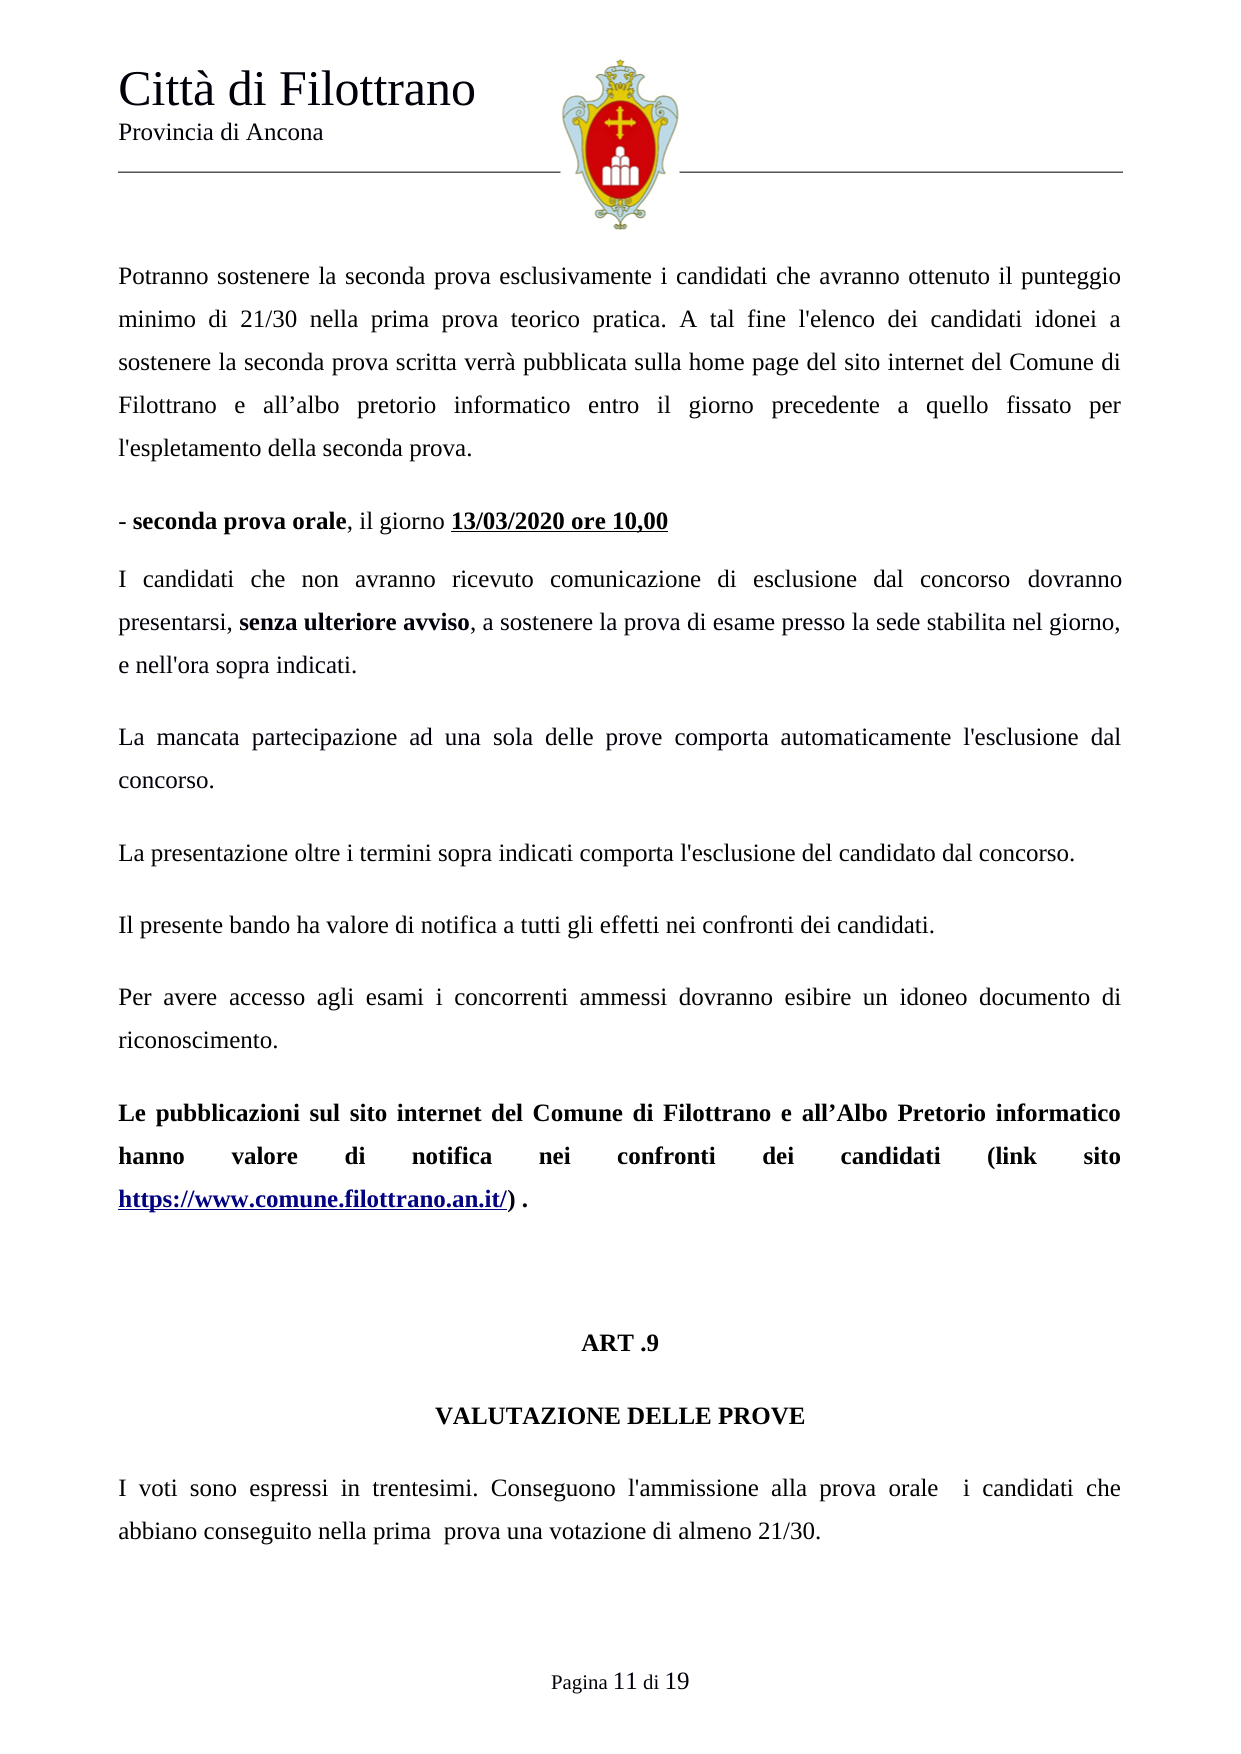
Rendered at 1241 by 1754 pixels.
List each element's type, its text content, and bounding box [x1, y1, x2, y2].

text VALUTAZIONE DELLE PROVE [118, 1401, 1122, 1429]
text I voti sono espressi in trentesimi. Conseguono l'ammissione alla prova orale i candidati che abbiano conseguito nella prima prova una votazione di almeno 21/30. [118, 1473, 1122, 1545]
text Le pubblicazioni sul sito internet del Comune di Filottrano e all’Albo Pretorio informatico hanno valore di notifica nei confronti dei candidati (link sito https://www.comune.filottrano.an.it/) . [118, 1098, 1122, 1213]
text ART .9 [118, 1328, 1122, 1357]
text I candidati che non avranno ricevuto comunicazione di esclusione dal concorso dovranno presentarsi, senza ulteriore avviso, a sostenere la prova di esame presso la sede stabilita nel giorno, e nell'ora sopra indicati. [118, 564, 1122, 679]
text Potranno sostenere la seconda prova esclusivamente i candidati che avranno ottenuto il punteggio minimo di 21/30 nella prima prova teorico pratica. A tal fine l'elenco dei candidati idonei a sostenere la seconda prova scritta verrà pubblicata sulla home page del sito internet del Comune di Filottrano e all’albo pretorio informatico entro il giorno precedente a quello fissato per l'espletamento della seconda prova. [118, 261, 1122, 462]
text Per avere accesso agli esami i concorrenti ammessi dovranno esibire un idoneo documento di riconoscimento. [118, 982, 1122, 1054]
text Il presente bando ha valore di notifica a tutti gli effetti nei confronti dei candidati. [118, 910, 1122, 939]
text La presentazione oltre i termini sopra indicati comporta l'esclusione del candidato dal concorso. [118, 838, 1122, 866]
picture [118, 59, 1123, 230]
text - seconda prova orale, il giorno 13/03/2020 ore 10,00 [118, 506, 1122, 534]
text La mancata partecipazione ad una sola delle prove comporta automaticamente l'esclusione dal concorso. [118, 722, 1122, 794]
